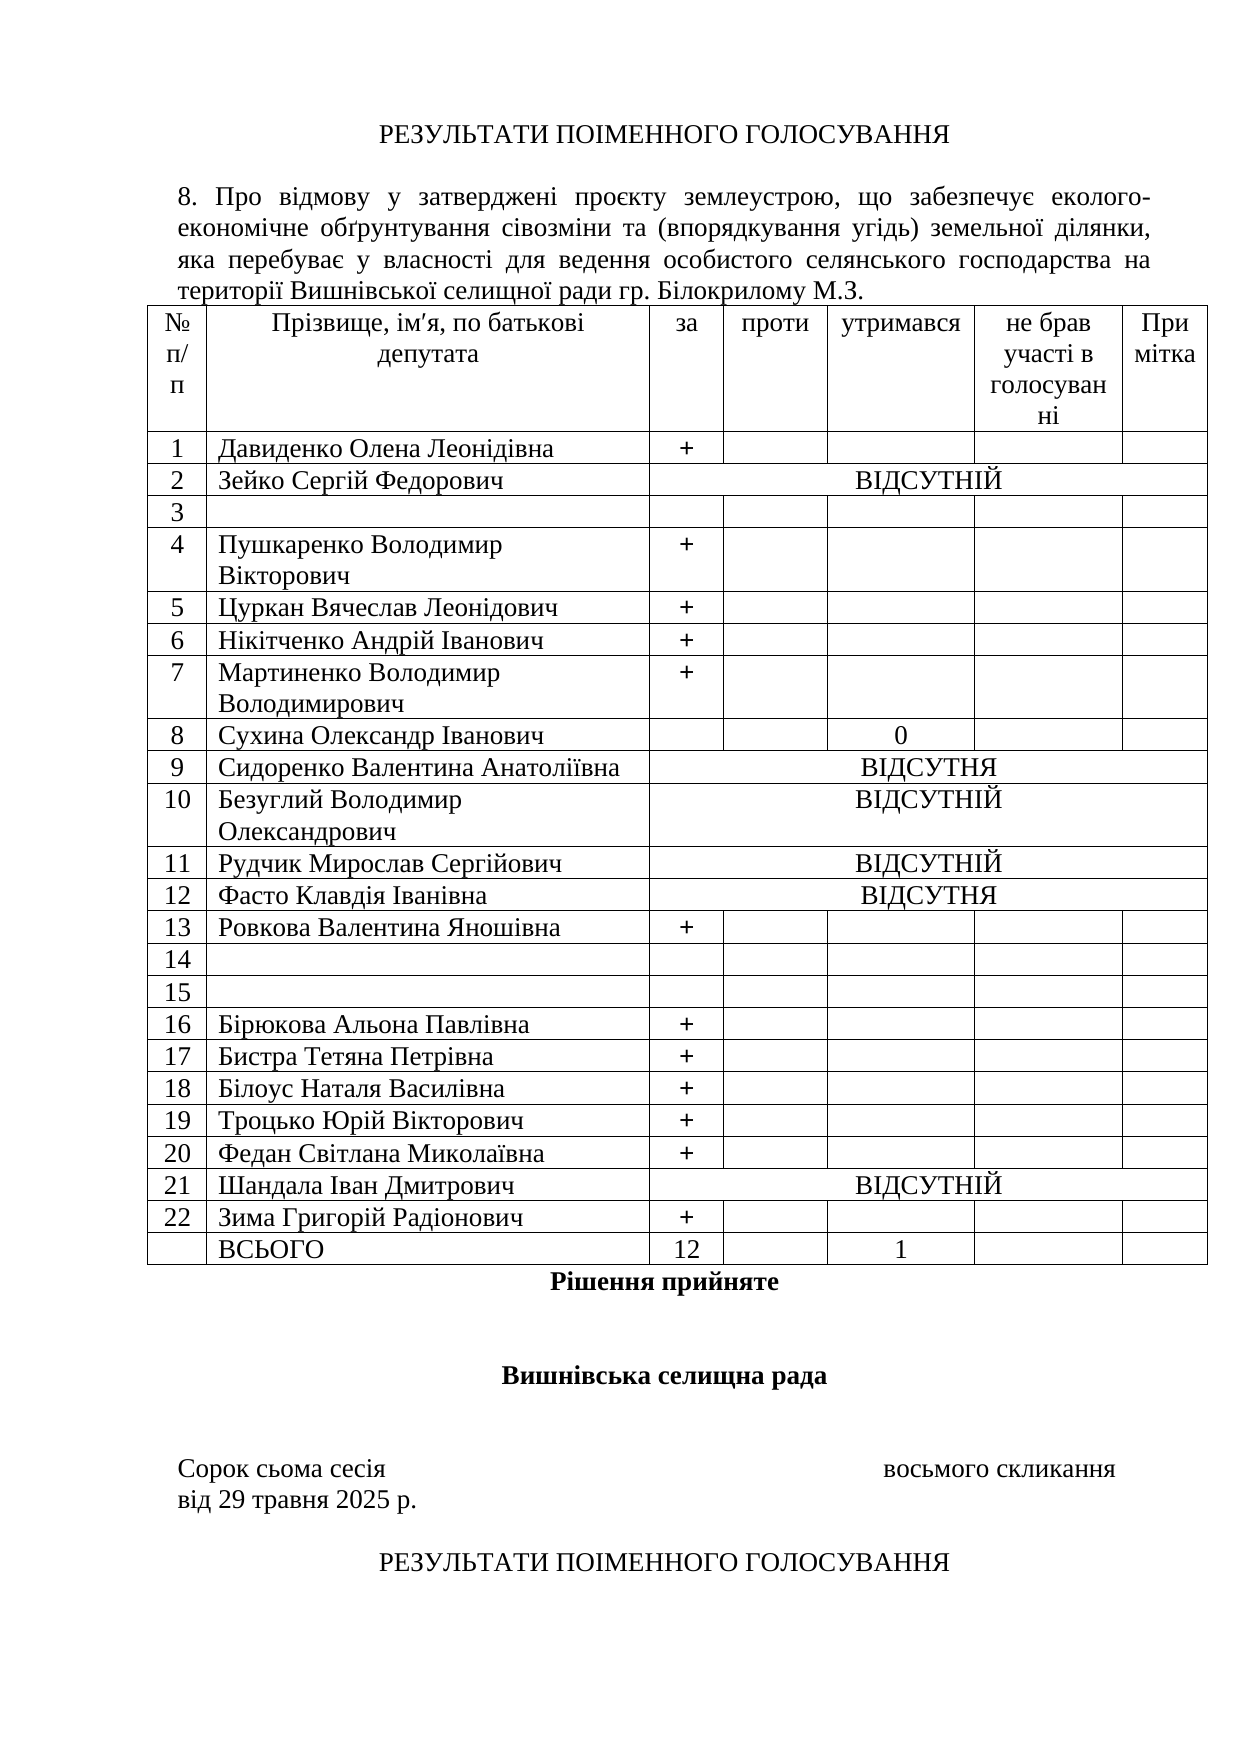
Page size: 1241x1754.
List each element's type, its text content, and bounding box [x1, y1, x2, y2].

table_cell [1123, 1105, 1207, 1136]
table_cell [828, 528, 974, 591]
table_cell [975, 1040, 1122, 1071]
table_cell [724, 944, 827, 975]
table_cell [1123, 1137, 1207, 1168]
table_cell 17 [148, 1040, 206, 1071]
table_cell [1123, 1233, 1207, 1264]
table_cell Рудчик Мирослав Сергійович [207, 847, 649, 878]
table_cell [1123, 528, 1207, 591]
table_cell [724, 1137, 827, 1168]
table_cell [828, 656, 974, 718]
table_cell 18 [148, 1072, 206, 1103]
table_cell [975, 1072, 1122, 1103]
table_cell 6 [148, 624, 206, 655]
table_cell [1123, 656, 1207, 718]
table_cell [975, 1137, 1122, 1168]
table_cell [1123, 944, 1207, 975]
table_cell [724, 1201, 827, 1232]
table_cell 1 [148, 432, 206, 463]
table_cell [828, 432, 974, 463]
table_cell Пушкаренко Володимир Вікторович [207, 528, 649, 591]
table_cell 14 [148, 944, 206, 975]
table_cell Бистра Тетяна Петрівна [207, 1040, 649, 1071]
table_cell Зима Григорій Радіонович [207, 1201, 649, 1232]
table_cell 12 [148, 879, 206, 910]
table_cell [724, 592, 827, 623]
table_cell [828, 944, 974, 975]
table_cell + [650, 1072, 723, 1103]
table_cell [207, 944, 649, 975]
table_cell 10 [148, 784, 206, 846]
table_cell [828, 976, 974, 1007]
table_cell [1123, 719, 1207, 750]
table_cell 21 [148, 1169, 206, 1200]
table_cell [724, 656, 827, 718]
table_cell [975, 1233, 1122, 1264]
table_header за [650, 306, 723, 431]
table_cell [828, 1105, 974, 1136]
table_header № п/п [148, 306, 206, 431]
table_cell [828, 1040, 974, 1071]
table_cell 5 [148, 592, 206, 623]
table_cell [724, 1233, 827, 1264]
table_cell Федан Світлана Миколаївна [207, 1137, 649, 1168]
table_cell [650, 944, 723, 975]
table_cell [828, 496, 974, 527]
table_cell [148, 1233, 206, 1264]
table_header проти [724, 306, 827, 431]
table_cell [724, 1072, 827, 1103]
table_cell ВІДСУТНІЙ [650, 847, 1207, 878]
table_cell ВСЬОГО [207, 1233, 649, 1264]
table_cell [975, 1201, 1122, 1232]
table_header не брав участі в голосуванні [975, 306, 1122, 431]
table_cell Зейко Сергій Федорович [207, 464, 649, 495]
text Сорок сьома сесія восьмого скликання [177, 1452, 1152, 1483]
table_cell [975, 1105, 1122, 1136]
table_cell [1123, 1201, 1207, 1232]
table_cell [207, 976, 649, 1007]
table_cell [724, 976, 827, 1007]
table_cell Сухина Олександр Іванович [207, 719, 649, 750]
table_cell [207, 496, 649, 527]
table_cell 13 [148, 911, 206, 942]
table_cell Сидоренко Валентина Анатоліївна [207, 751, 649, 783]
table_cell + [650, 1105, 723, 1136]
table_cell 4 [148, 528, 206, 591]
table_cell Ровкова Валентина Яношівна [207, 911, 649, 942]
table_cell 20 [148, 1137, 206, 1168]
table_cell + [650, 1201, 723, 1232]
table_cell 16 [148, 1008, 206, 1039]
table_cell + [650, 656, 723, 718]
table_cell [828, 1072, 974, 1103]
table_cell 2 [148, 464, 206, 495]
table_cell + [650, 624, 723, 655]
table_cell 7 [148, 656, 206, 718]
table_cell 1 [828, 1233, 974, 1264]
table_cell + [650, 1040, 723, 1071]
table_cell + [650, 432, 723, 463]
table_cell [975, 719, 1122, 750]
table_cell [1123, 976, 1207, 1007]
table_cell [1123, 592, 1207, 623]
table_cell + [650, 592, 723, 623]
table_cell [1123, 624, 1207, 655]
table_cell Цуркан Вячеслав Леонідович [207, 592, 649, 623]
table_cell + [650, 911, 723, 942]
table_cell [724, 1008, 827, 1039]
table_cell 8 [148, 719, 206, 750]
table_cell [975, 911, 1122, 942]
table_cell [1123, 1008, 1207, 1039]
text 8. Про відмову у затверджені проєкту землеустрою, що забезпечує еколого-економічне обґрунтування сівозміни та (впорядкування угідь) земельної ділянки, яка перебуває у власності для ведення особистого селянського господарства на території Вишнівської селищної ради гр. Білокрилому М.З. [177, 180, 1152, 305]
table_cell [724, 432, 827, 463]
table_cell Давиденко Олена Леонідівна [207, 432, 649, 463]
table_cell 3 [148, 496, 206, 527]
table_cell [828, 1008, 974, 1039]
table_cell [1123, 911, 1207, 942]
table_cell [724, 496, 827, 527]
table_cell ВІДСУТНІЙ [650, 784, 1207, 846]
table_cell + [650, 1137, 723, 1168]
table_header Прізвище, імʹя, по батькові депутата [207, 306, 649, 431]
text РЕЗУЛЬТАТИ ПОІМЕННОГО ГОЛОСУВАННЯ [177, 118, 1152, 149]
table_cell Білоус Наталя Василівна [207, 1072, 649, 1103]
table_cell [650, 496, 723, 527]
table_cell [975, 496, 1122, 527]
text Вишнівська селищна рада [177, 1359, 1152, 1390]
table_cell [975, 624, 1122, 655]
table_cell 11 [148, 847, 206, 878]
table_cell [724, 911, 827, 942]
table_cell + [650, 528, 723, 591]
table_cell [650, 719, 723, 750]
table_cell [975, 976, 1122, 1007]
table_cell [828, 1201, 974, 1232]
table_cell 19 [148, 1105, 206, 1136]
table_cell Шандала Іван Дмитрович [207, 1169, 649, 1200]
table_cell Бірюкова Альона Павлівна [207, 1008, 649, 1039]
table_cell [828, 624, 974, 655]
table_cell [975, 432, 1122, 463]
table_cell 9 [148, 751, 206, 783]
text Рішення прийняте [177, 1265, 1152, 1297]
table_cell [1123, 1040, 1207, 1071]
table_cell [724, 528, 827, 591]
table_cell [828, 1137, 974, 1168]
table_cell ВІДСУТНЯ [650, 879, 1207, 910]
table_cell 22 [148, 1201, 206, 1232]
table_cell [1123, 496, 1207, 527]
table_cell Безуглий Володимир Олександрович [207, 784, 649, 846]
text РЕЗУЛЬТАТИ ПОІМЕННОГО ГОЛОСУВАННЯ [177, 1546, 1152, 1577]
table_cell [975, 944, 1122, 975]
table_cell 12 [650, 1233, 723, 1264]
table_cell [975, 592, 1122, 623]
table_cell Троцько Юрій Вікторович [207, 1105, 649, 1136]
table_cell + [650, 1008, 723, 1039]
table_cell [975, 1008, 1122, 1039]
table_cell [1123, 1072, 1207, 1103]
table_cell [724, 1105, 827, 1136]
table_cell [828, 911, 974, 942]
table_cell Фасто Клавдія Іванівна [207, 879, 649, 910]
table_cell ВІДСУТНЯ [650, 751, 1207, 783]
table_cell Мартиненко Володимир Володимирович [207, 656, 649, 718]
table_cell ВІДСУТНІЙ [650, 1169, 1207, 1200]
table_cell [975, 528, 1122, 591]
table_cell [724, 1040, 827, 1071]
table_cell [724, 719, 827, 750]
table_header Примітка [1123, 306, 1207, 431]
table_cell 0 [828, 719, 974, 750]
table_cell [1123, 432, 1207, 463]
table_cell Нікітченко Андрій Іванович [207, 624, 649, 655]
text від 29 травня 2025 р. [177, 1483, 1152, 1514]
table_cell 15 [148, 976, 206, 1007]
table_header утримався [828, 306, 974, 431]
table_cell [724, 624, 827, 655]
table_cell [828, 592, 974, 623]
table_cell ВІДСУТНІЙ [650, 464, 1207, 495]
table_cell [975, 656, 1122, 718]
table_cell [650, 976, 723, 1007]
